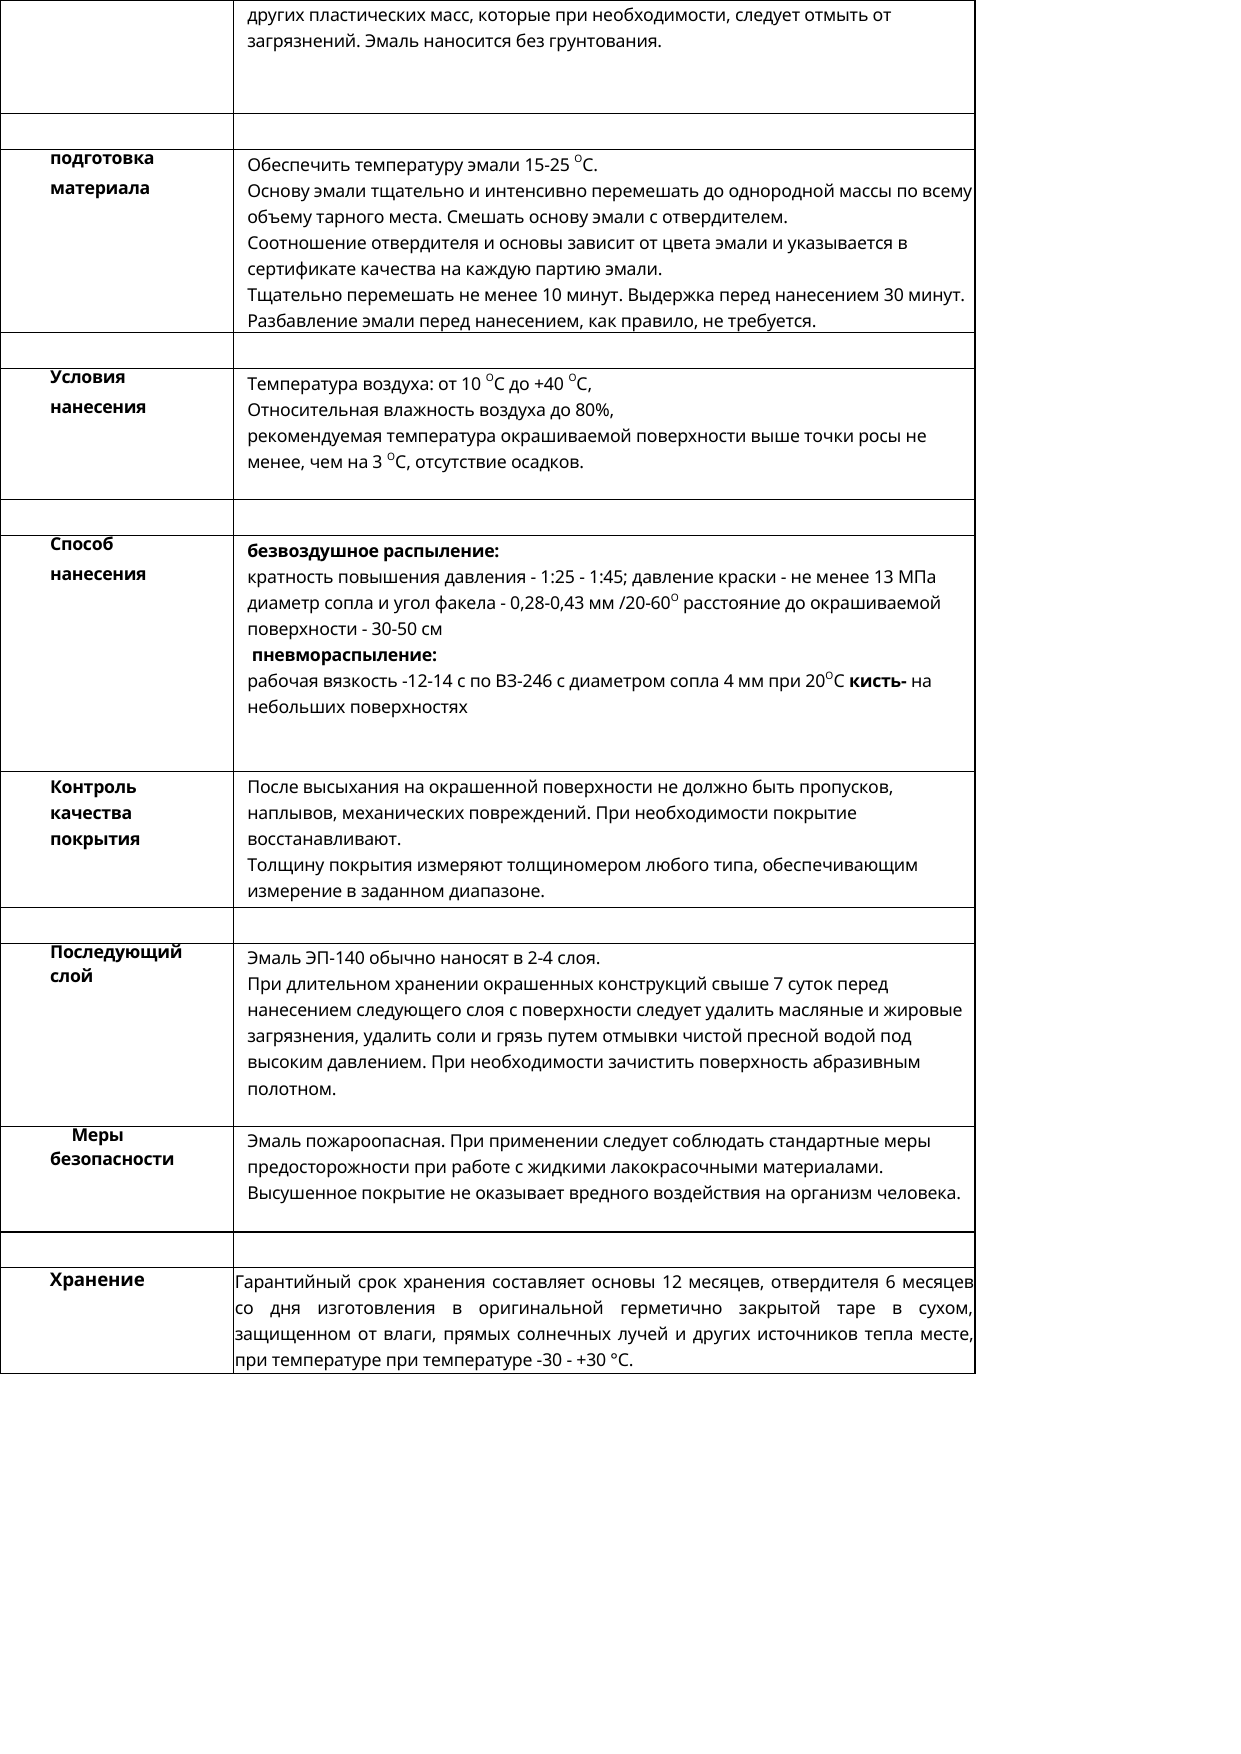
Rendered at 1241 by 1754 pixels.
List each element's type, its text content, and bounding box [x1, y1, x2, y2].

table_cell [234, 1233, 974, 1267]
table_cell подготовка материала [1, 150, 233, 332]
table_cell [1, 333, 233, 368]
table_cell [1, 1233, 233, 1267]
table_cell [234, 500, 974, 535]
table_header После высыхания на окрашенной поверхности не должно быть пропусков, наплывов, механических повреждений. При необходимости покрытие восстанавливают. Толщину покрытия измеряют толщиномером любого типа, обеспечивающим измерение в заданном диапазоне. [234, 772, 974, 907]
table_cell Эмаль ЭП-140 обычно наносят в 2-4 слоя. При длительном хранении окрашенных конструкций свыше 7 суток перед нанесением следующего слоя с поверхности следует удалить масляные и жировые загрязнения, удалить соли и грязь путем отмывки чистой пресной водой под высоким давлением. При необходимости зачистить поверхность абразивным полотном. [234, 944, 974, 1126]
table_cell Меры безопасности [1, 1127, 233, 1231]
table_cell Эмаль пожароопасная. При применении следует соблюдать стандартные меры предосторожности при работе с жидкими лакокрасочными материалами. Высушенное покрытие не оказывает вредного воздействия на организм человека. [234, 1127, 974, 1231]
table_cell Способ нанесения [1, 536, 233, 771]
table_cell [234, 333, 974, 368]
table_cell [1, 908, 233, 943]
table_cell Условия нанесения [1, 369, 233, 499]
table_header Контроль качества покрытия [1, 772, 233, 907]
table_cell [1, 500, 233, 535]
table_cell [234, 114, 974, 149]
table_cell Обеспечить температуру эмали 15-25 ОС. Основу эмали тщательно и интенсивно перемешать до однородной массы по всему объему тарного места. Смешать основу эмали с отвердителем. Соотношение отвердителя и основы зависит от цвета эмали и указывается в сертификате качества на каждую партию эмали. Тщательно перемешать не менее 10 минут. Выдержка перед нанесением 30 минут. Разбавление эмали перед нанесением, как правило, не требуется. [234, 150, 974, 332]
table_cell Гарантийный срок хранения составляет основы 12 месяцев, отвердителя 6 месяцев со дня изготовления в оригинальной герметично закрытой таре в сухом, защищенном от влаги, прямых солнечных лучей и других источников тепла месте, при температуре при температуре -30 - +30 °С. [234, 1268, 974, 1373]
table_cell Температура воздуха: от 10 ОС до +40 ОС, Относительная влажность воздуха до 80%, рекомендуемая температура окрашиваемой поверхности выше точки росы не менее, чем на 3 ОС, отсутствие осадков. [234, 369, 974, 499]
table_cell Хранение [1, 1268, 233, 1373]
table_cell [1, 114, 233, 149]
table_cell безвоздушное распыление: кратность повышения давления - 1:25 - 1:45; давление краски - не менее 13 МПа диаметр сопла и угол факела - 0,28-0,43 мм /20-60О расстояние до окрашиваемой поверхности - 30-50 см пневмораспыление: рабочая вязкость -12-14 с по ВЗ-246 с диаметром сопла 4 мм при 20ОС кисть- на небольших поверхностях [234, 536, 974, 771]
table_header [1, 1, 233, 113]
table_cell [234, 908, 974, 943]
table_header других пластических масс, которые при необходимости, следует отмыть от загрязнений. Эмаль наносится без грунтования. [234, 1, 974, 113]
table_cell Последующий слой [1, 944, 233, 1126]
